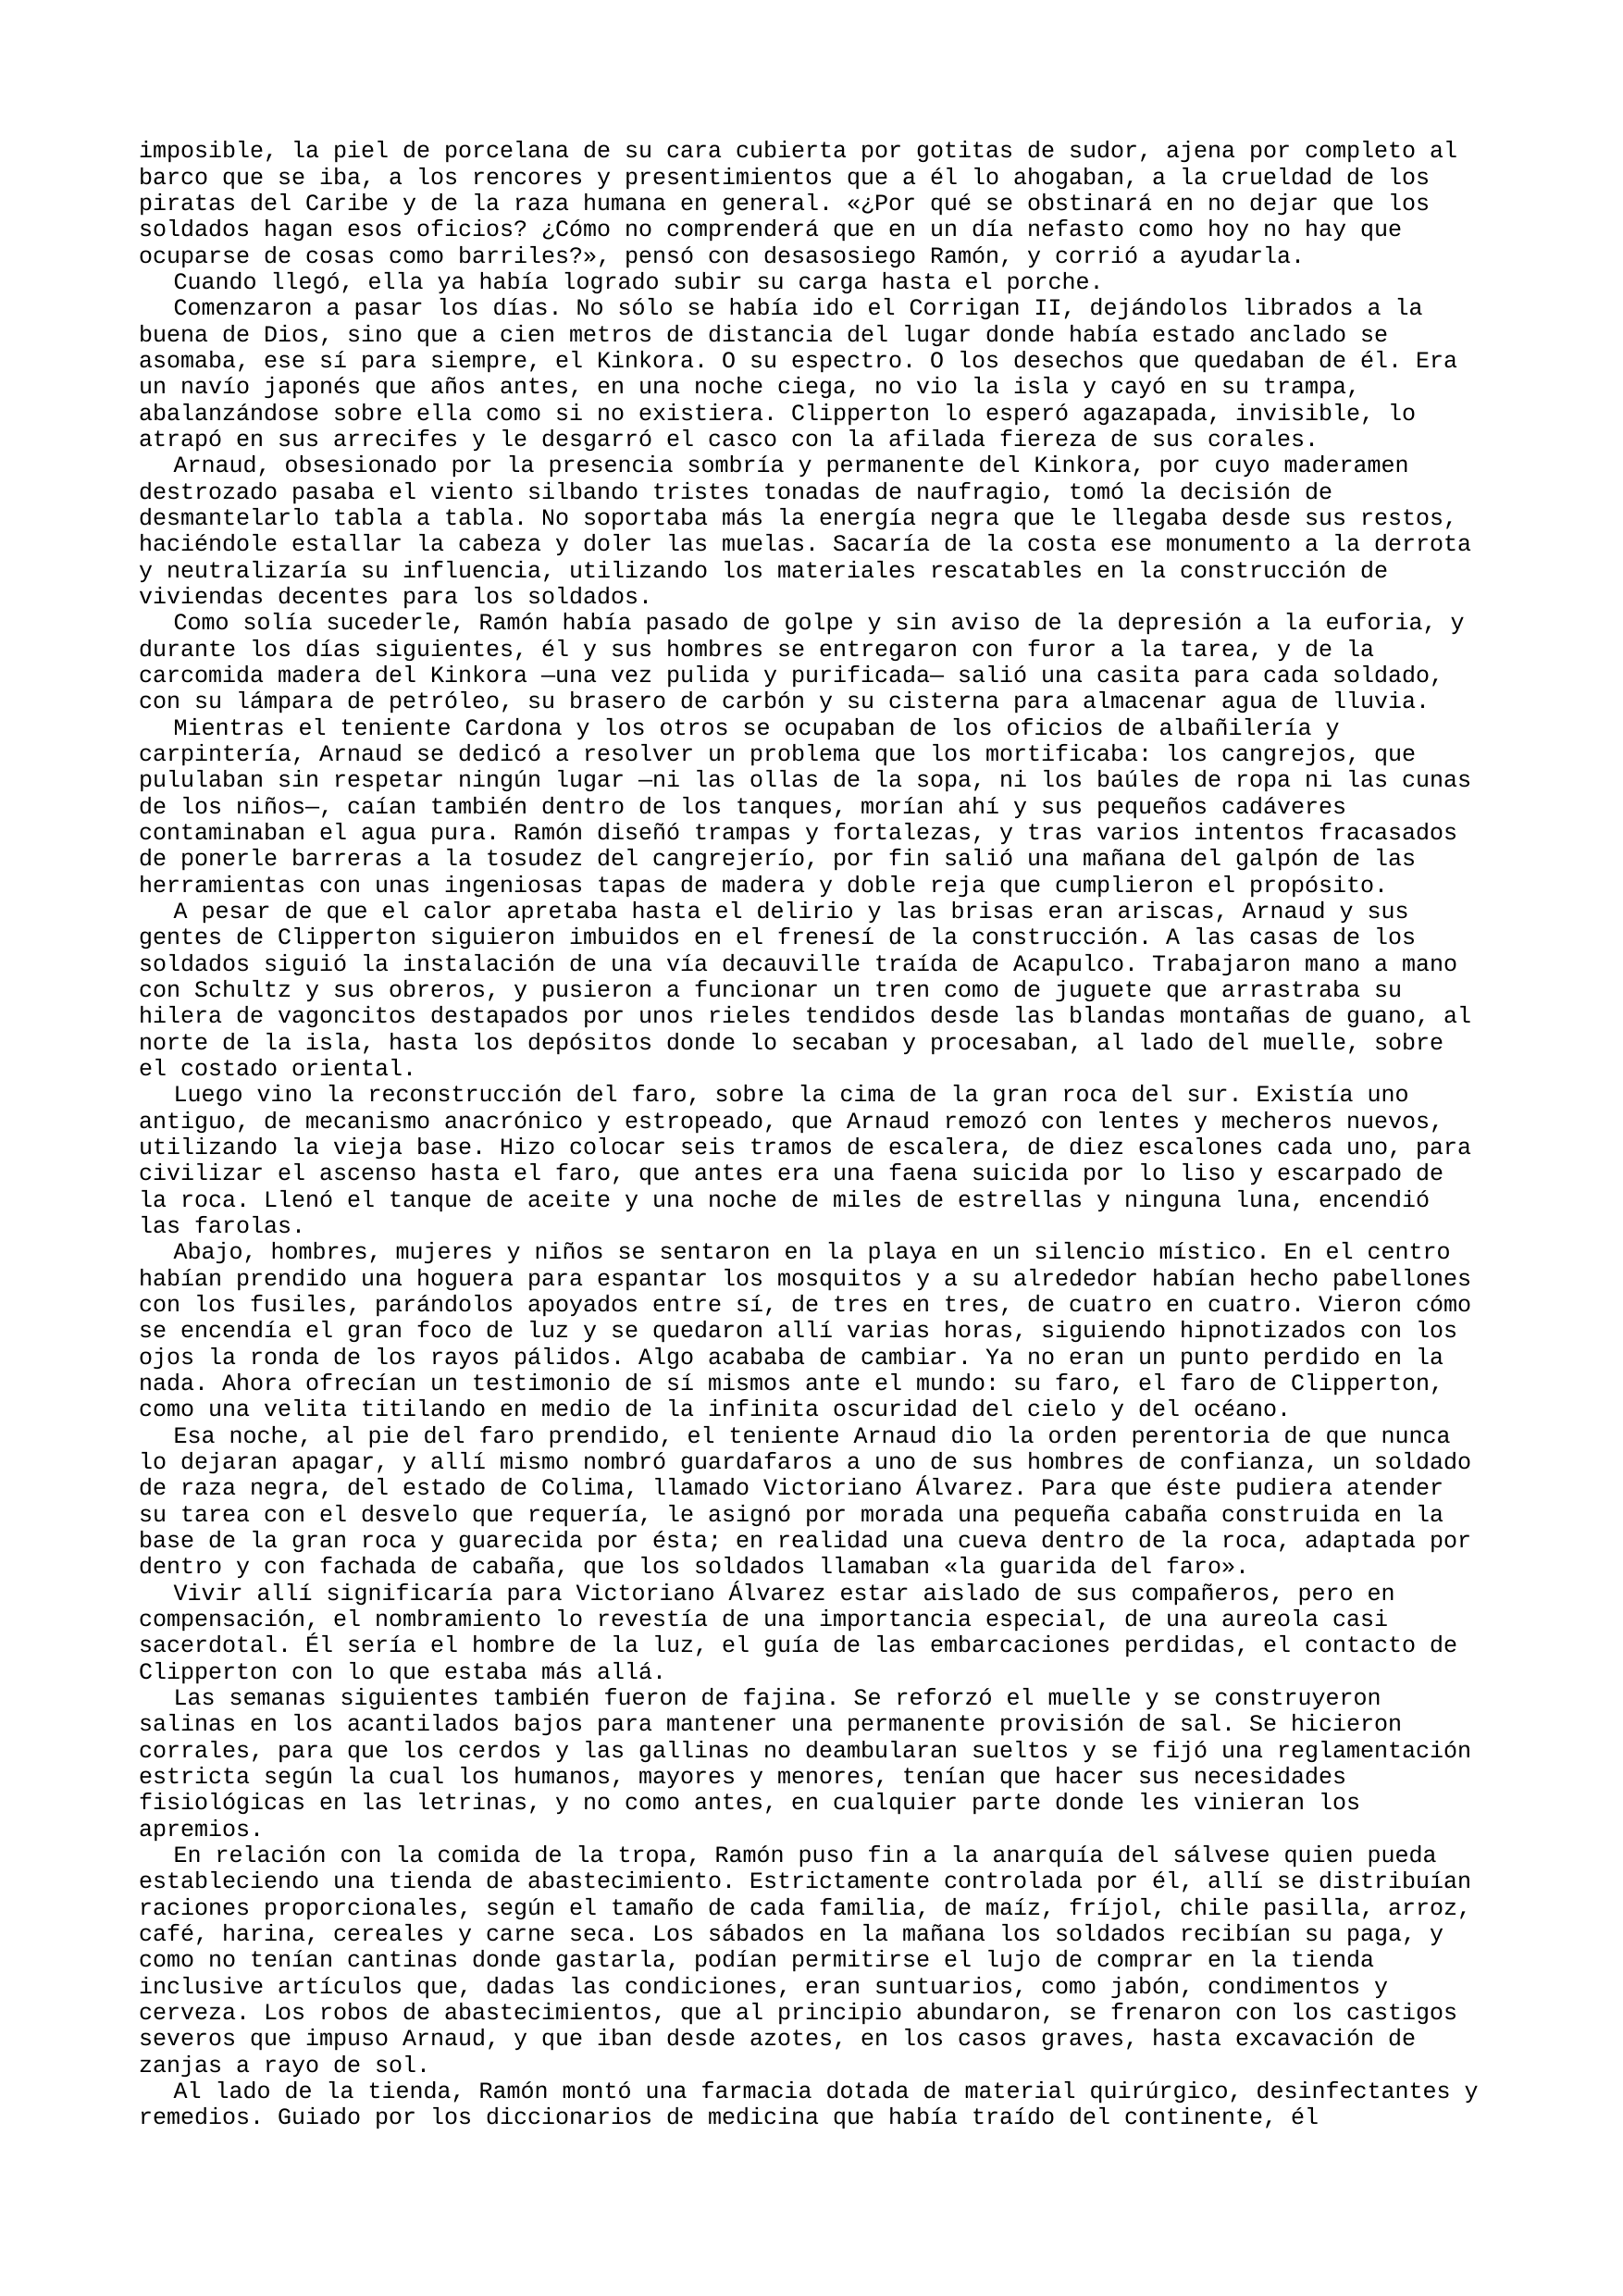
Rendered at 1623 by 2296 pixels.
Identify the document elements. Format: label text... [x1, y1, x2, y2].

text Vivir allí significaría para Victoriano Álvarez estar aislado de sus compañeros, pero en compensación, el nombramiento lo revestía de una importancia especial, de una aureola casi sacerdotal. Él sería el hombre de la luz, el guía de las embarcaciones perdidas, el contacto de Clipperton con lo que estaba más allá. [139, 1581, 1484, 1686]
text Mientras el teniente Cardona y los otros se ocupaban de los oficios de albañilería y carpintería, Arnaud se dedicó a resolver un problema que los mortificaba: los cangrejos, que pululaban sin respetar ningún lugar —ni las ollas de la sopa, ni los baúles de ropa ni las cunas de los niños—, caían también dentro de los tanques, morían ahí y sus pequeños cadáveres contaminaban el agua pura. Ramón diseñó trampas y fortalezas, y tras varios intentos fracasados de ponerle barreras a la tosudez del cangrejerío, por fin salió una mañana del galpón de las herramientas con unas ingeniosas tapas de madera y doble reja que cumplieron el propósito. [139, 715, 1484, 900]
text como una velita titilando en medio de la infinita oscuridad del cielo y del océano. [139, 1397, 1484, 1423]
text Cuando llegó, ella ya había logrado subir su carga hasta el porche. [139, 270, 1484, 296]
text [139, 139, 1484, 270]
text Abajo, hombres, mujeres y niños se sentaron en la playa en un silencio místico. En el centro habían prendido una hoguera para espantar los mosquitos y a su alrededor habían hecho pabellones con los fusiles, parándolos apoyados entre sí, de tres en tres, de cuatro en cuatro. Vieron cómo se encendía el gran foco de luz y se quedaron allí varias horas, siguiendo hipnotizados con los ojos la ronda de los rayos pálidos. Algo acababa de cambiar. Ya no eran un punto perdido en la nada. Ahora ofrecían un testimonio de sí mismos ante el mundo: su faro, el faro de Clipperton, [139, 1240, 1484, 1397]
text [139, 2079, 1484, 2131]
text Las semanas siguientes también fueron de fajina. Se reforzó el muelle y se construyeron salinas en los acantilados bajos para mantener una permanente provisión de sal. Se hicieron corrales, para que los cerdos y las gallinas no deambularan sueltos y se fijó una reglamentación estricta según la cual los humanos, mayores y menores, tenían que hacer sus necesidades fisiológicas en las letrinas, y no como antes, en cualquier parte donde les vinieran los apremios. [139, 1686, 1484, 1843]
text En relación con la comida de la tropa, Ramón puso fin a la anarquía del sálvese quien pueda estableciendo una tienda de abastecimiento. Estrictamente controlada por él, allí se distribuían raciones proporcionales, según el tamaño de cada familia, de maíz, fríjol, chile pasilla, arroz, café, harina, cereales y carne seca. Los sábados en la mañana los soldados recibían su paga, y como no tenían cantinas donde gastarla, podían permitirse el lujo de comprar en la tienda inclusive artículos que, dadas las condiciones, eran suntuarios, como jabón, condimentos y cerveza. Los robos de abastecimientos, que al principio abundaron, se frenaron con los castigos severos que impuso Arnaud, y que iban desde azotes, en los casos graves, hasta excavación de zanjas a rayo de sol. [139, 1843, 1484, 2079]
text Esa noche, al pie del faro prendido, el teniente Arnaud dio la orden perentoria de que nunca lo dejaran apagar, y allí mismo nombró guardafaros a uno de sus hombres de confianza, un soldado de raza negra, del estado de Colima, llamado Victoriano Álvarez. Para que éste pudiera atender su tarea con el desvelo que requería, le asignó por morada una pequeña cabaña construida en la base de la gran roca y guarecida por ésta; en realidad una cueva dentro de la roca, adaptada por dentro y con fachada de cabaña, que los soldados llamaban «la guarida del faro». [139, 1423, 1484, 1581]
text Como solía sucederle, Ramón había pasado de golpe y sin aviso de la depresión a la euforia, y durante los días siguientes, él y sus hombres se entregaron con furor a la tarea, y de la carcomida madera del Kinkora —una vez pulida y purificada— salió una casita para cada soldado, con su lámpara de petróleo, su brasero de carbón y su cisterna para almacenar agua de lluvia. [139, 611, 1484, 715]
text Arnaud, obsesionado por la presencia sombría y permanente del Kinkora, por cuyo maderamen destrozado pasaba el viento silbando tristes tonadas de naufragio, tomó la decisión de desmantelarlo tabla a tabla. No soportaba más la energía negra que le llegaba desde sus restos, haciéndole estallar la cabeza y doler las muelas. Sacaría de la costa ese monumento a la derrota y neutralizaría su influencia, utilizando los materiales rescatables en la construcción de viviendas decentes para los soldados. [139, 453, 1484, 611]
text A pesar de que el calor apretaba hasta el delirio y las brisas eran ariscas, Arnaud y sus gentes de Clipperton siguieron imbuidos en el frenesí de la construcción. A las casas de los soldados siguió la instalación de una vía decauville traída de Acapulco. Trabajaron mano a mano con Schultz y sus obreros, y pusieron a funcionar un tren como de juguete que arrastraba su hilera de vagoncitos destapados por unos rieles tendidos desde las blandas montañas de guano, al norte de la isla, hasta los depósitos donde lo secaban y procesaban, al lado del muelle, sobre el costado oriental. [139, 900, 1484, 1083]
text Luego vino la reconstrucción del faro, sobre la cima de la gran roca del sur. Existía uno antiguo, de mecanismo anacrónico y estropeado, que Arnaud remozó con lentes y mecheros nuevos, utilizando la vieja base. Hizo colocar seis tramos de escalera, de diez escalones cada uno, para civilizar el ascenso hasta el faro, que antes era una faena suicida por lo liso y escarpado de la roca. Llenó el tanque de aceite y una noche de miles de estrellas y ninguna luna, encendió las farolas. [139, 1083, 1484, 1240]
text Comenzaron a pasar los días. No sólo se había ido el Corrigan II, dejándolos librados a la buena de Dios, sino que a cien metros de distancia del lugar donde había estado anclado se asomaba, ese sí para siempre, el Kinkora. O su espectro. O los desechos que quedaban de él. Era un navío japonés que años antes, en una noche ciega, no vio la isla y cayó en su trampa, abalanzándose sobre ella como si no existiera. Clipperton lo esperó agazapada, invisible, lo atrapó en sus arrecifes y le desgarró el casco con la afilada fiereza de sus corales. [139, 296, 1484, 453]
